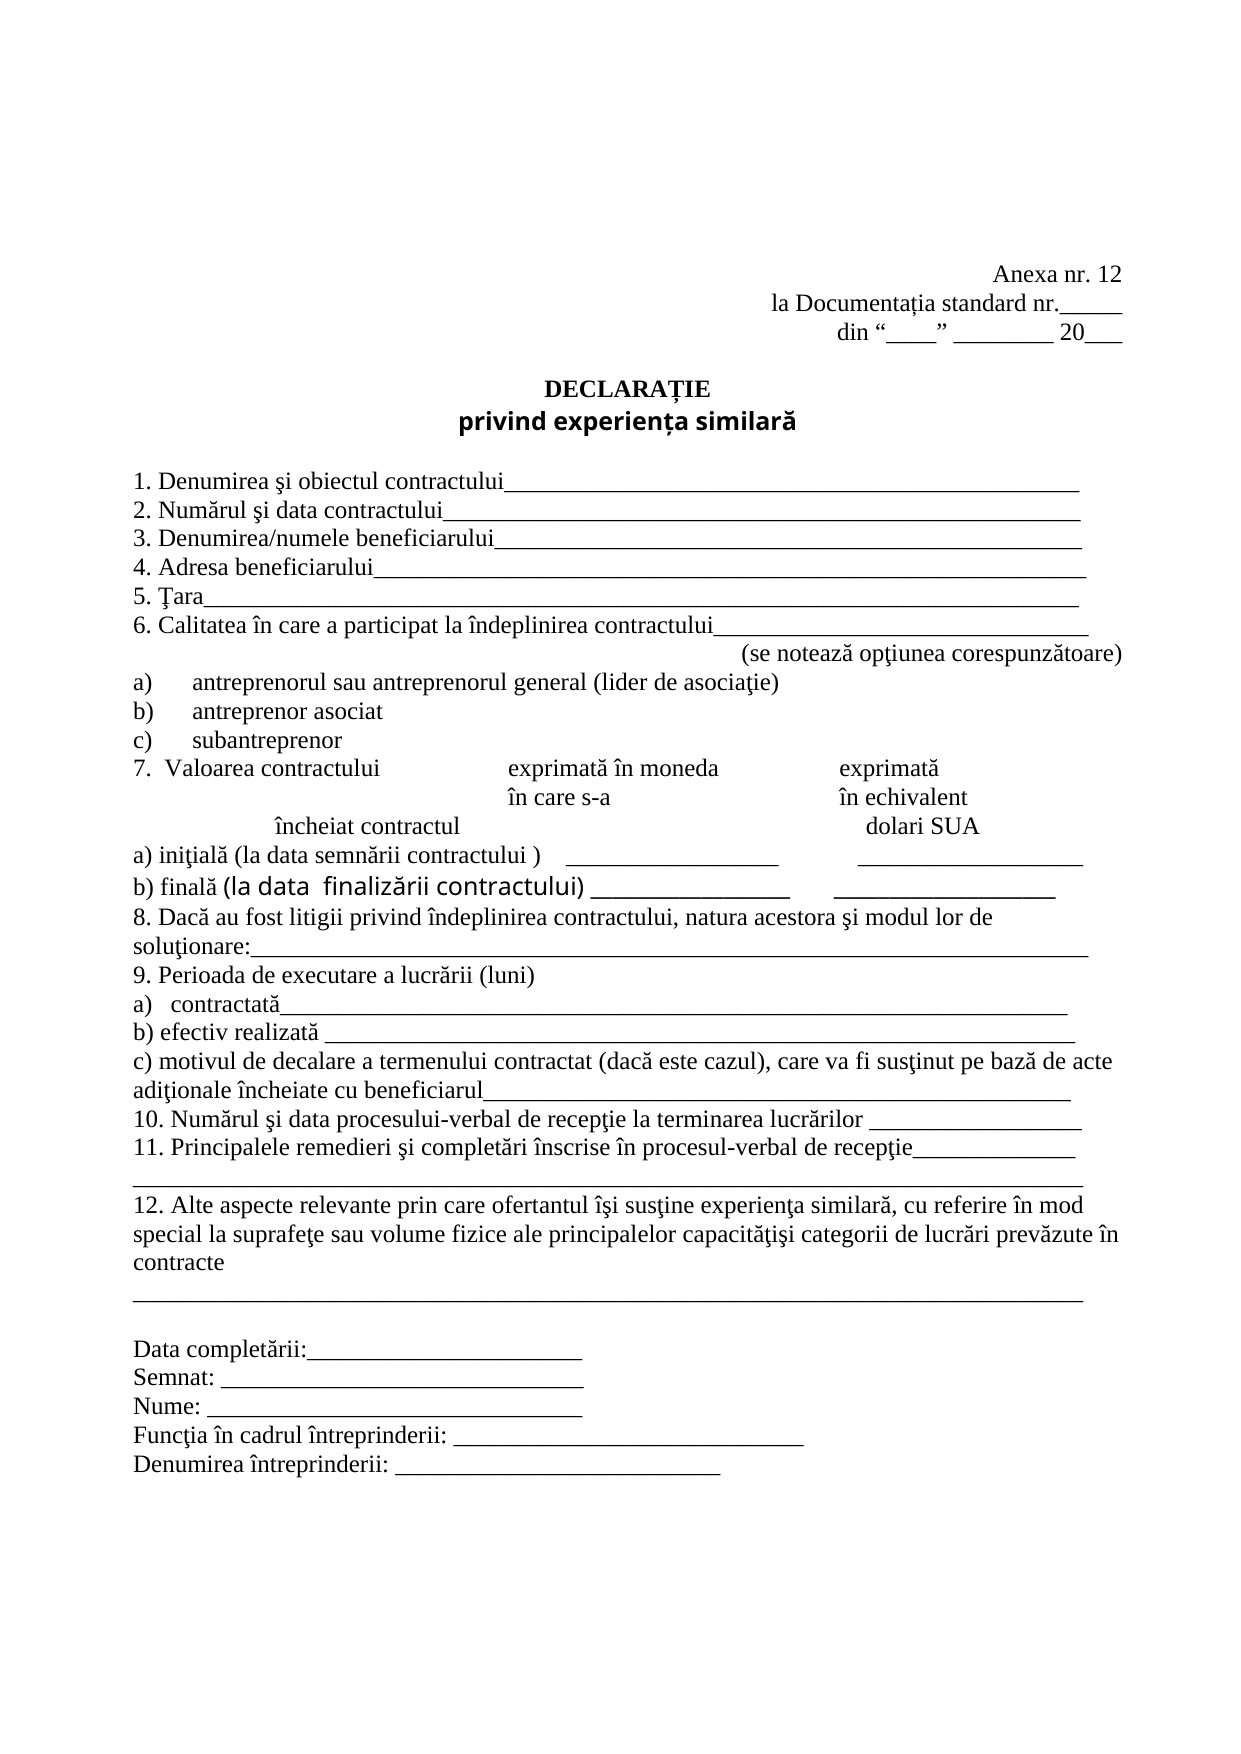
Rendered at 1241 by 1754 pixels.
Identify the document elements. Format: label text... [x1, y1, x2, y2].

text (se notează opţiunea corespunzătoare) [133, 638, 1122, 667]
text în care s-a în echivalent [133, 782, 1122, 811]
text privind experienţa similară [133, 403, 1122, 437]
list antreprenor asociat [133, 696, 1122, 725]
text 11. Principalele remedieri şi completări înscrise în procesul-verbal de recepţie_____________ [133, 1132, 1122, 1161]
text 1. Denumirea şi obiectul contractului______________________________________________ [133, 466, 1128, 495]
list contractată_______________________________________________________________ [133, 989, 1122, 1017]
text 10. Numărul şi data procesului-verbal de recepţie la terminarea lucrărilor _________________ [133, 1104, 1122, 1132]
text 12. Alte aspecte relevante prin care ofertantul îşi susţine experienţa similară, cu referire în mod special la suprafeţe sau volume fizice ale principalelor capacităţişi categorii de lucrări prevăzute în contracte ____________________________________________________________________________ [133, 1190, 1122, 1305]
text Data completării:______________________ [133, 1334, 1122, 1362]
text 9. Perioada de executare a lucrării (luni) [133, 960, 1122, 989]
text 5. Ţara______________________________________________________________________ [133, 581, 1128, 610]
list antreprenorul sau antreprenorul general (lider de asociaţie) [133, 667, 1122, 696]
text c) motivul de decalare a termenului contractat (dacă este cazul), care va fi susţinut pe bază de acte adiţionale încheiate cu beneficiarul_______________________________________________ [133, 1046, 1122, 1104]
text DECLARAȚIE [133, 374, 1122, 403]
text a) iniţială (la data semnării contractului ) _________________ __________________ [133, 840, 1122, 868]
text 8. Dacă au fost litigii privind îndeplinirea contractului, natura acestora şi modul lor de soluţionare:___________________________________________________________________ [133, 902, 1122, 960]
text ____________________________________________________________________________ [133, 1161, 1122, 1190]
text Anexa nr. 12 [133, 259, 1122, 288]
text 4. Adresa beneficiarului_________________________________________________________ [133, 552, 1128, 581]
text 2. Numărul şi data contractului___________________________________________________ [133, 495, 1128, 523]
text Denumirea întreprinderii: __________________________ [133, 1449, 1122, 1477]
text încheiat contractul dolari SUA [133, 811, 1122, 840]
text 7. Valoarea contractului exprimată în moneda exprimată [133, 753, 1122, 782]
text b) finală (la data finalizării contractului) __________________ ____________________ [133, 868, 1122, 902]
text Nume: ______________________________ [133, 1391, 1122, 1420]
text 3. Denumirea/numele beneficiarului_______________________________________________ [133, 523, 1128, 552]
list subantreprenor [133, 725, 1122, 753]
text din “____” ________ 20___ [133, 317, 1122, 346]
text Funcţia în cadrul întreprinderii: ____________________________ [133, 1420, 1122, 1449]
text Semnat: _____________________________ [133, 1362, 1122, 1391]
text 6. Calitatea în care a participat la îndeplinirea contractului______________________________ [133, 610, 1128, 638]
text b) efectiv realizată ____________________________________________________________ [133, 1017, 1122, 1046]
text la Documentația standard nr._____ [133, 288, 1122, 317]
